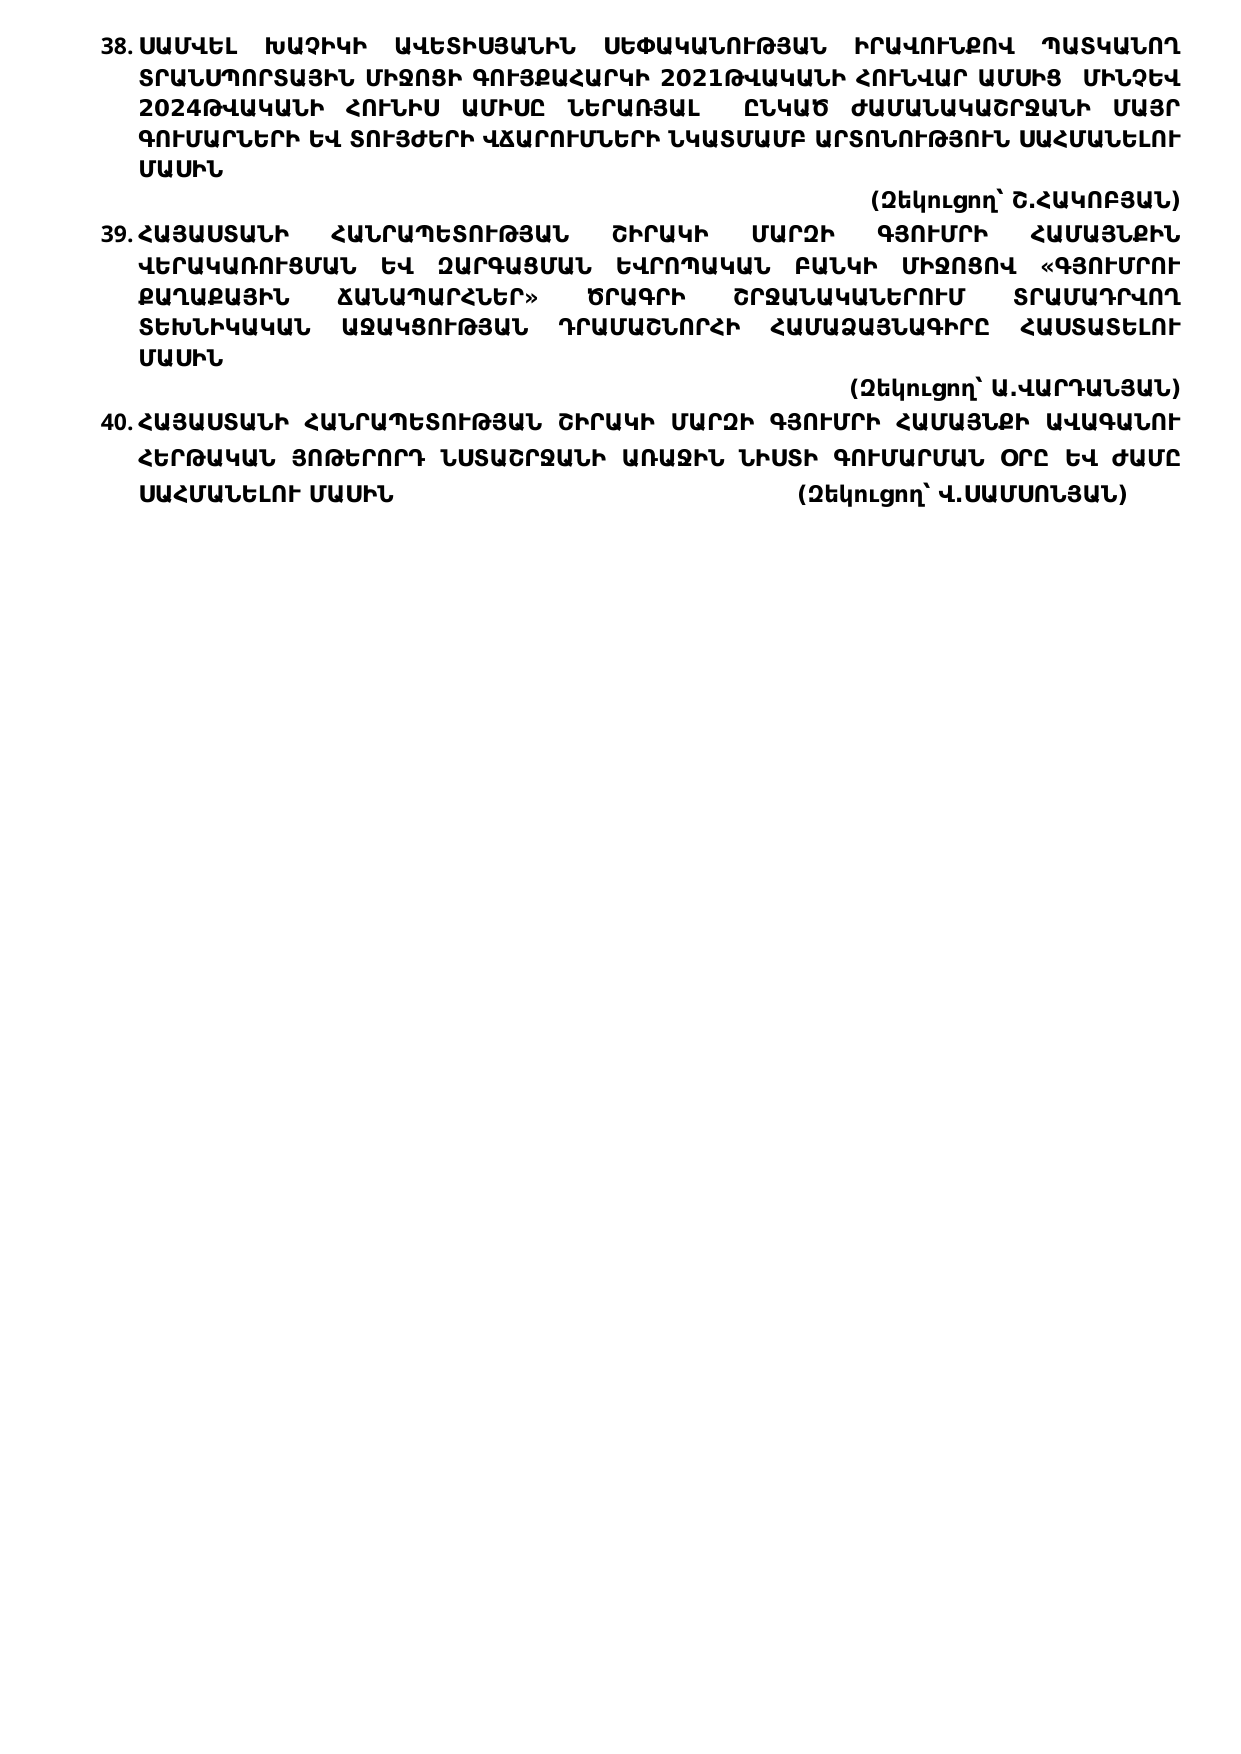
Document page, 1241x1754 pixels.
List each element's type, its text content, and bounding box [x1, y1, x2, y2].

list ՍԱՄՎԵԼ ԽԱՉԻԿԻ ԱՎԵՏԻՍՅԱՆԻՆ ՍԵՓԱԿԱՆՈՒԹՅԱՆ ԻՐԱՎՈՒՆՔՈՎ ՊԱՏԿԱՆՈՂ ՏՐԱՆՍՊՈՐՏԱՅԻՆ ՄԻՋՈՑԻ ԳՈՒՅՔԱՀԱՐԿԻ 2021ԹՎԱԿԱՆԻ ՀՈՒՆՎԱՐ ԱՄՍԻՑ ՄԻՆՉԵՎ 2024ԹՎԱԿԱՆԻ ՀՈՒՆԻՍ ԱՄԻՍԸ ՆԵՐԱՌՅԱԼ ԸՆԿԱԾ ԺԱՄԱՆԱԿԱՇՐՋԱՆԻ ՄԱՅՐ ԳՈՒՄԱՐՆԵՐԻ ԵՎ ՏՈՒՅԺԵՐԻ ՎՃԱՐՈՒՄՆԵՐԻ ՆԿԱՏՄԱՄԲ ԱՐՏՈՆՈՒԹՅՈՒՆ ՍԱՀՄԱՆԵԼՈՒ ՄԱՍԻՆ [101, 29, 1181, 183]
text (Զեկուցող՝ Շ.ՀԱԿՈԲՅԱՆ) [86, 187, 1181, 214]
text (Զեկուցող՝ Ա.ՎԱՐԴԱՆՅԱՆ) [86, 376, 1181, 402]
list ՀԱՅԱՍՏԱՆԻ ՀԱՆՐԱՊԵՏՈՒԹՅԱՆ ՇԻՐԱԿԻ ՄԱՐԶԻ ԳՅՈՒՄՐԻ ՀԱՄԱՅՆՔԻՆ ՎԵՐԱԿԱՌՈՒՑՄԱՆ ԵՎ ԶԱՐԳԱՑՄԱՆ ԵՎՐՈՊԱԿԱՆ ԲԱՆԿԻ ՄԻՋՈՑՈՎ «ԳՅՈՒՄՐՈՒ ՔԱՂԱՔԱՅԻՆ ՃԱՆԱՊԱՐՀՆԵՐ» ԾՐԱԳՐԻ ՇՐՋԱՆԱԿԱՆԵՐՈՒՄ ՏՐԱՄԱԴՐՎՈՂ ՏԵԽՆԻԿԱԿԱՆ ԱՋԱԿՑՈՒԹՅԱՆ ԴՐԱՄԱՇՆՈՐՀԻ ՀԱՄԱՁԱՅՆԱԳԻՐԸ ՀԱՍՏԱՏԵԼՈՒ ՄԱՍԻՆ [101, 218, 1181, 372]
list ՀԱՅԱՍՏԱՆԻ ՀԱՆՐԱՊԵՏՈՒԹՅԱՆ ՇԻՐԱԿԻ ՄԱՐԶԻ ԳՅՈՒՄՐԻ ՀԱՄԱՅՆՔԻ ԱՎԱԳԱՆՈՒ ՀԵՐԹԱԿԱՆ ՅՈԹԵՐՈՐԴ ՆՍՏԱՇՐՋԱՆԻ ԱՌԱՋԻՆ ՆԻՍՏԻ ԳՈՒՄԱՐՄԱՆ ՕՐԸ ԵՎ ԺԱՄԸ ՍԱՀՄԱՆԵԼՈՒ ՄԱՍԻՆ (Զեկուցող՝ Վ.ՍԱՄՍՈՆՅԱՆ) [101, 406, 1181, 509]
